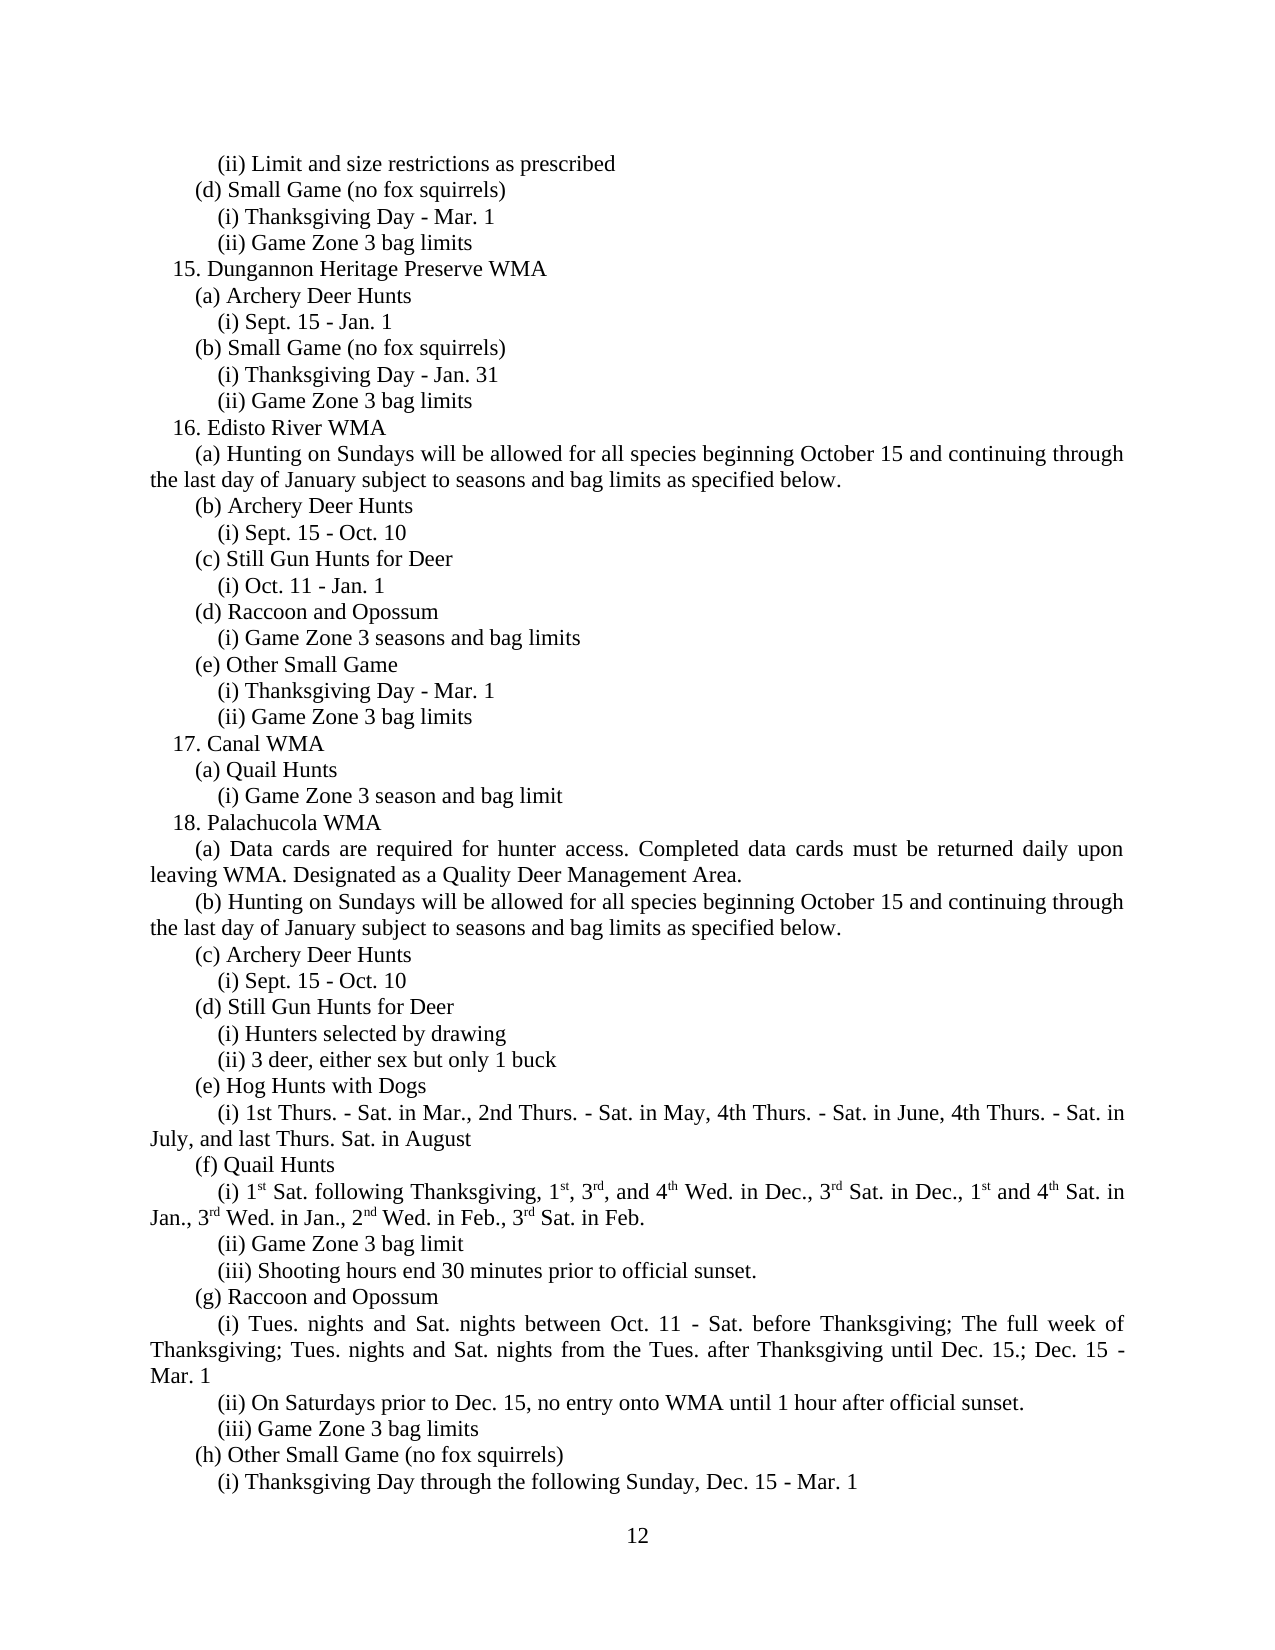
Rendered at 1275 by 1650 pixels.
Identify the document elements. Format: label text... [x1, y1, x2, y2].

text (b) Archery Deer Hunts [150, 493, 1125, 519]
text (d) Raccoon and Opossum [150, 598, 1125, 624]
text (b) Hunting on Sundays will be allowed for all species beginning October 15 and continuing through the last day of January subject to seasons and bag limits as specified below. [150, 888, 1125, 941]
text (ii) On Saturdays prior to Dec. 15, no entry onto WMA until 1 hour after official sunset. [150, 1389, 1125, 1415]
text 16. Edisto River WMA [150, 413, 1125, 440]
text (c) Still Gun Hunts for Deer [150, 545, 1125, 572]
text (iii) Shooting hours end 30 minutes prior to official sunset. [150, 1257, 1125, 1283]
text (d) Small Game (no fox squirrels) [150, 176, 1125, 203]
text (ii) Limit and size restrictions as prescribed [150, 150, 1125, 176]
text 18. Palachucola WMA [150, 809, 1125, 835]
text (i) Game Zone 3 season and bag limit [150, 782, 1125, 809]
text 15. Dungannon Heritage Preserve WMA [150, 255, 1125, 282]
text (i) Sept. 15 - Oct. 10 [150, 967, 1125, 993]
text (b) Small Game (no fox squirrels) [150, 334, 1125, 361]
text (ii) 3 deer, either sex but only 1 buck [150, 1046, 1125, 1072]
text (i) 1st Thurs. - Sat. in Mar., 2nd Thurs. - Sat. in May, 4th Thurs. - Sat. in June, 4th Thurs. - Sat. in July, and last Thurs. Sat. in August [150, 1099, 1125, 1151]
text (c) Archery Deer Hunts [150, 941, 1125, 967]
text (i) Thanksgiving Day - Mar. 1 [150, 203, 1125, 229]
text (ii) Game Zone 3 bag limits [150, 703, 1125, 730]
text (i) Hunters selected by drawing [150, 1020, 1125, 1046]
text (ii) Game Zone 3 bag limits [150, 387, 1125, 413]
text (a) Quail Hunts [150, 756, 1125, 782]
text (g) Raccoon and Opossum [150, 1283, 1125, 1309]
text (i) Sept. 15 - Oct. 10 [150, 519, 1125, 545]
text (a) Data cards are required for hunter access. Completed data cards must be returned daily upon leaving WMA. Designated as a Quality Deer Management Area. [150, 835, 1125, 888]
text (i) Tues. nights and Sat. nights between Oct. 11 - Sat. before Thanksgiving; The full week of Thanksgiving; Tues. nights and Sat. nights from the Tues. after Thanksgiving until Dec. 15.; Dec. 15 - Mar. 1 [150, 1309, 1125, 1389]
text (i) Thanksgiving Day - Jan. 31 [150, 361, 1125, 387]
text (a) Hunting on Sundays will be allowed for all species beginning October 15 and continuing through the last day of January subject to seasons and bag limits as specified below. [150, 440, 1125, 493]
text (iii) Game Zone 3 bag limits [150, 1415, 1125, 1441]
text (i) Sept. 15 - Jan. 1 [150, 308, 1125, 334]
text (i) Oct. 11 - Jan. 1 [150, 572, 1125, 598]
text (ii) Game Zone 3 bag limits [150, 229, 1125, 255]
text (i) 1st Sat. following Thanksgiving, 1st, 3rd, and 4th Wed. in Dec., 3rd Sat. in Dec., 1st and 4th Sat. in Jan., 3rd Wed. in Jan., 2nd Wed. in Feb., 3rd Sat. in Feb. [150, 1178, 1125, 1231]
text (i) Thanksgiving Day through the following Sunday, Dec. 15 - Mar. 1 [150, 1468, 1125, 1494]
text (a) Archery Deer Hunts [150, 282, 1125, 308]
text (h) Other Small Game (no fox squirrels) [150, 1441, 1125, 1468]
text (f) Quail Hunts [150, 1151, 1125, 1178]
text (i) Game Zone 3 seasons and bag limits [150, 624, 1125, 651]
text (e) Hog Hunts with Dogs [150, 1072, 1125, 1099]
text (d) Still Gun Hunts for Deer [150, 993, 1125, 1020]
text (e) Other Small Game [150, 651, 1125, 677]
text (i) Thanksgiving Day - Mar. 1 [150, 677, 1125, 703]
text 17. Canal WMA [150, 730, 1125, 756]
text (ii) Game Zone 3 bag limit [150, 1231, 1125, 1257]
